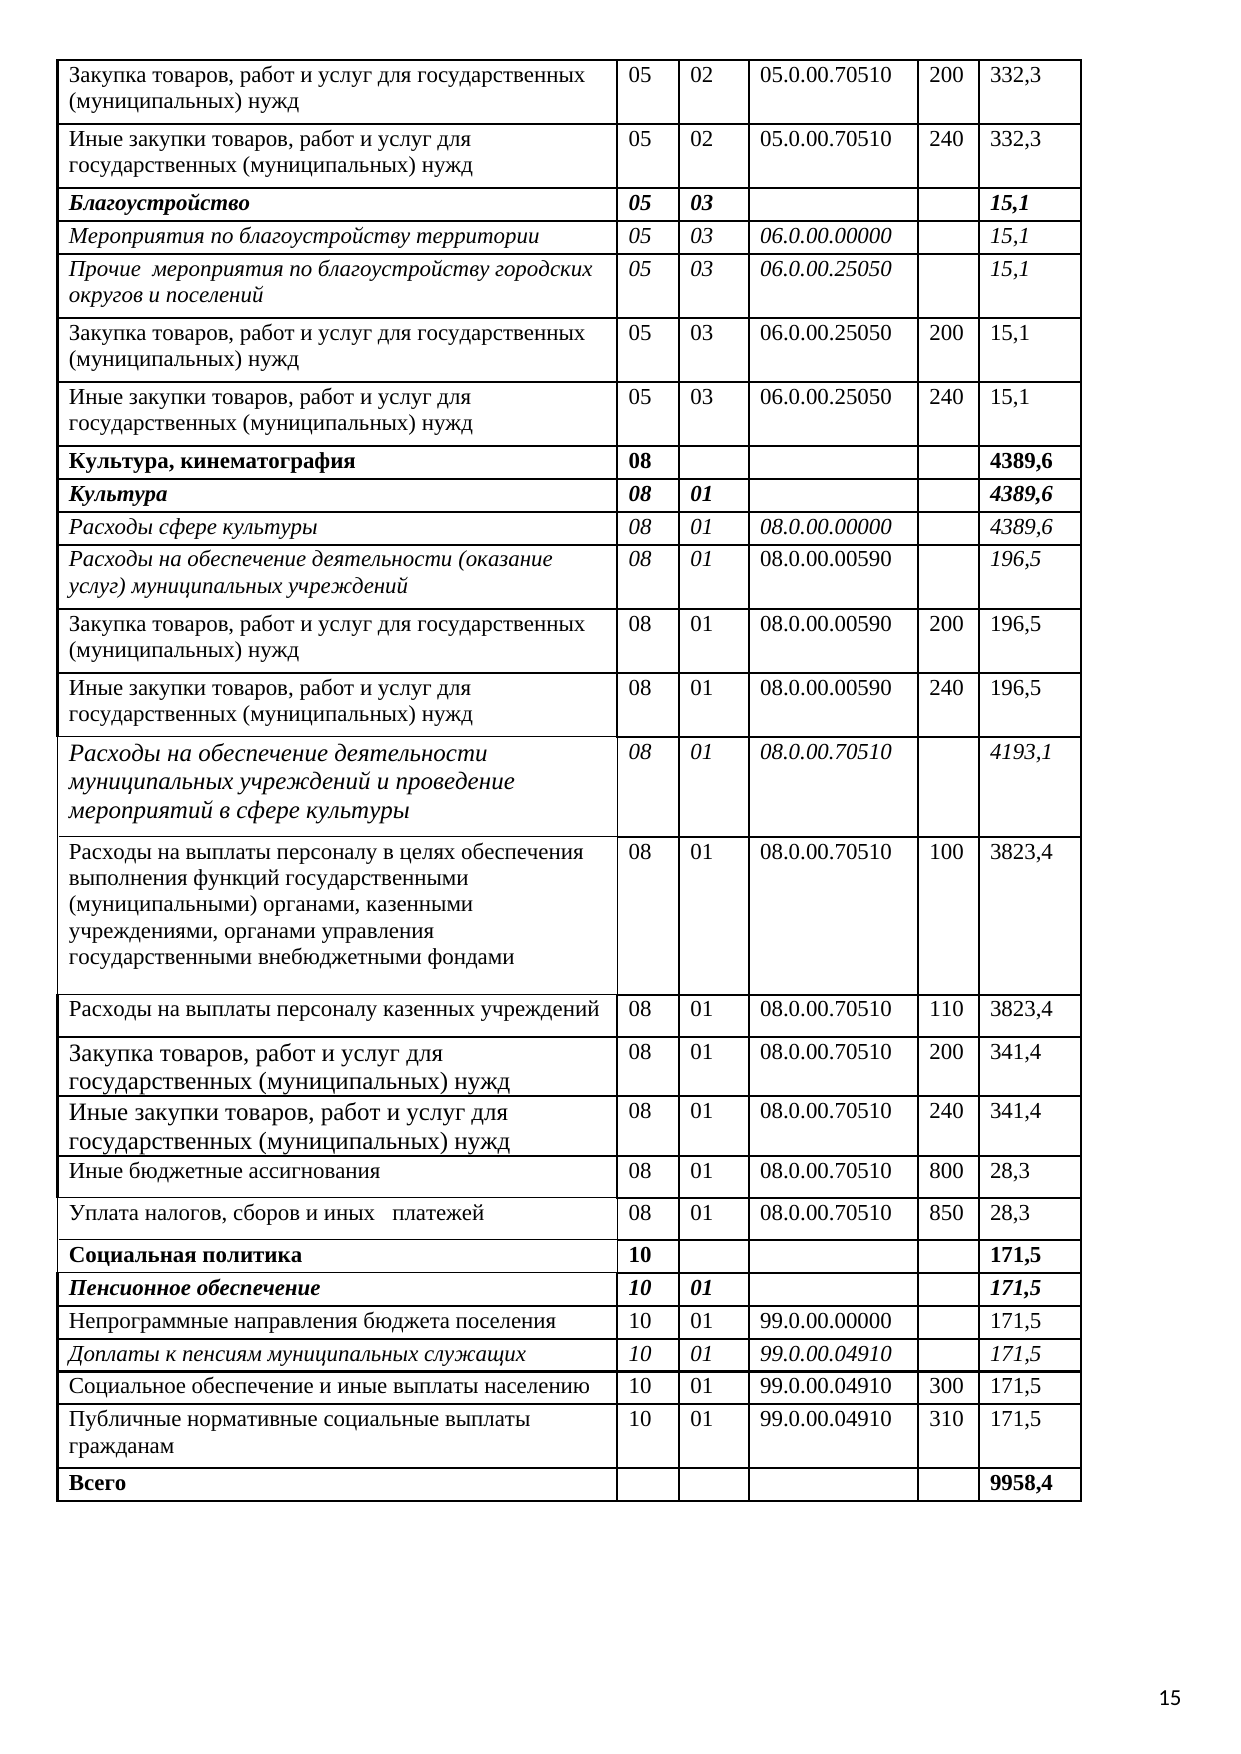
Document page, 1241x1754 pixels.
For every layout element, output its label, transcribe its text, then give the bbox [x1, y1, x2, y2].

table_cell 240 [919, 383, 978, 445]
table_cell 800 [919, 1157, 978, 1197]
table_cell Закупка товаров, работ и услуг для государственных (муниципальных) нужд [59, 610, 616, 672]
table_cell 08 [618, 738, 678, 836]
table_cell 05 [618, 125, 678, 187]
table_cell Закупка товаров, работ и услуг для государственных (муниципальных) нужд [59, 61, 616, 123]
table_cell 4389,6 [980, 480, 1080, 511]
table_cell 15,1 [980, 222, 1080, 253]
table_cell [919, 513, 978, 543]
table_cell 110 [919, 996, 978, 1036]
table_cell 08 [618, 1199, 678, 1239]
table_cell 300 [919, 1373, 978, 1403]
table_cell 01 [680, 738, 748, 836]
table_cell 10 [618, 1274, 678, 1305]
table_cell Расходы на обеспечение деятельности (оказание услуг) муниципальных учреждений [59, 546, 616, 607]
table_cell Закупка товаров, работ и услуг для государственных (муниципальных) нужд [59, 1038, 616, 1095]
table_cell Социальная политика [58, 1239, 617, 1272]
table_cell Иные закупки товаров, работ и услуг для государственных (муниципальных) нужд [59, 1097, 616, 1155]
table_cell Иные закупки товаров, работ и услуг для государственных (муниципальных) нужд [59, 383, 616, 445]
table_cell 240 [919, 674, 978, 736]
table_cell 08.0.00.00000 [750, 513, 917, 543]
table_cell 05 [618, 319, 678, 381]
table_cell 01 [680, 1199, 748, 1239]
table_cell 03 [680, 222, 748, 253]
table_cell 28,3 [980, 1157, 1080, 1197]
table_cell Пенсионное обеспечение [59, 1273, 616, 1305]
table_cell 4193,1 [980, 738, 1080, 836]
table_cell Культура, кинематография [59, 447, 616, 478]
table_cell 08 [618, 996, 678, 1036]
table_cell [919, 1307, 978, 1338]
table_cell Иные закупки товаров, работ и услуг для государственных (муниципальных) нужд [59, 674, 616, 736]
table_cell 99.0.00.04910 [750, 1340, 917, 1370]
table_cell 196,5 [980, 674, 1080, 736]
table_cell 08 [618, 674, 678, 736]
table_cell 01 [680, 1097, 748, 1155]
table_cell 341,4 [980, 1038, 1080, 1095]
table_cell 08.0.00.70510 [750, 1038, 917, 1095]
table_cell 99.0.00.00000 [750, 1307, 917, 1338]
table_cell 171,5 [980, 1307, 1080, 1338]
table_cell Прочие мероприятия по благоустройству городских округов и поселений [59, 255, 616, 317]
table_cell Расходы на выплаты персоналу казенных учреждений [59, 995, 616, 1036]
table_cell 4389,6 [980, 513, 1080, 543]
table_cell 171,5 [980, 1241, 1080, 1272]
table_cell 08.0.00.70510 [750, 996, 917, 1036]
table_cell 03 [680, 189, 748, 220]
table_cell Закупка товаров, работ и услуг для государственных (муниципальных) нужд [59, 319, 616, 381]
table_cell Публичные нормативные социальные выплаты гражданам [59, 1405, 616, 1467]
table_cell Уплата налогов, сборов и иных платежей [58, 1198, 617, 1239]
table_cell [680, 1241, 748, 1272]
table_cell Культура [59, 480, 616, 511]
table_cell 240 [919, 1097, 978, 1155]
table_cell 08.0.00.00590 [750, 674, 917, 736]
table_cell [919, 480, 978, 511]
table_cell [919, 1241, 978, 1272]
table_cell 06.0.00.25050 [750, 255, 917, 317]
table_cell 01 [680, 480, 748, 511]
table_cell 99.0.00.04910 [750, 1405, 917, 1467]
table_cell 06.0.00.25050 [750, 383, 917, 445]
table_cell 332,3 [980, 125, 1080, 187]
table_cell 9958,4 [980, 1469, 1080, 1500]
table_cell 10 [618, 1373, 678, 1403]
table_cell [59, 125, 616, 187]
table_cell 02 [680, 61, 748, 123]
table_cell [919, 255, 978, 317]
table_cell [919, 738, 978, 836]
table_cell Мероприятия по благоустройству территории [59, 222, 616, 253]
table_cell [919, 447, 978, 478]
table_cell 850 [919, 1199, 978, 1239]
table_cell 05.0.00.70510 [750, 125, 917, 187]
table_cell 01 [680, 1274, 748, 1305]
table_cell 10 [618, 1241, 678, 1272]
table_cell 08 [618, 1097, 678, 1155]
table_cell Благоустройство [59, 189, 616, 220]
table_cell 08.0.00.70510 [750, 838, 917, 993]
table_cell 05.0.00.70510 [750, 61, 917, 123]
table_cell Социальное обеспечение и иные выплаты населению [59, 1373, 616, 1403]
table_cell 08.0.00.70510 [750, 1157, 917, 1197]
table_cell 05 [618, 222, 678, 253]
table_cell 02 [680, 125, 748, 187]
table_cell 05 [618, 61, 678, 123]
table_cell 05 [618, 189, 678, 220]
table_cell 08.0.00.70510 [750, 1199, 917, 1239]
table_cell 15,1 [980, 319, 1080, 381]
table_cell 01 [680, 838, 748, 993]
table_cell 28,3 [980, 1199, 1080, 1239]
table_cell Непрограммные направления бюджета поселения [59, 1307, 616, 1338]
table_cell 341,4 [980, 1097, 1080, 1155]
table_cell 10 [618, 1307, 678, 1338]
table_cell 08.0.00.00590 [750, 546, 917, 607]
table_cell 99.0.00.04910 [750, 1373, 917, 1403]
table_cell 06.0.00.25050 [750, 319, 917, 381]
table_cell 06.0.00.00000 [750, 222, 917, 253]
table_cell 01 [680, 1373, 748, 1403]
table_cell 01 [680, 1038, 748, 1095]
table_cell 196,5 [980, 546, 1080, 607]
table_cell [750, 1274, 917, 1305]
table_cell 05 [618, 383, 678, 445]
table_cell 03 [680, 383, 748, 445]
table_cell 171,5 [980, 1340, 1080, 1370]
table_cell 10 [618, 1340, 678, 1370]
table_cell 08 [618, 1157, 678, 1197]
table_cell Расходы на обеспечение деятельности муниципальных учреждений и проведение мероприятий в сфере культуры [58, 737, 617, 836]
table_cell Иные бюджетные ассигнования [59, 1157, 616, 1197]
table_cell 08 [618, 480, 678, 511]
table_cell [919, 189, 978, 220]
table_cell 15,1 [980, 255, 1080, 317]
table_cell 310 [919, 1405, 978, 1467]
table_cell 4389,6 [980, 447, 1080, 478]
table_cell 3823,4 [980, 996, 1080, 1036]
table_cell 08 [618, 838, 678, 993]
table_cell 15,1 [980, 189, 1080, 220]
table_cell 171,5 [980, 1405, 1080, 1467]
table_cell 200 [919, 61, 978, 123]
table_cell 200 [919, 319, 978, 381]
table_cell 171,5 [980, 1373, 1080, 1403]
table_cell 01 [680, 1340, 748, 1370]
table_cell 171,5 [980, 1274, 1080, 1305]
table_cell 10 [618, 1405, 678, 1467]
table_cell Расходы на выплаты персоналу в целях обеспечения выполнения функций государственными (муниципальными) органами, казенными учреждениями, органами управления государственными внебюджетными фондами [58, 836, 617, 993]
table_cell [680, 1469, 748, 1500]
table_cell 01 [680, 546, 748, 607]
table_cell 01 [680, 610, 748, 672]
table_cell 01 [680, 1157, 748, 1197]
table_cell 01 [680, 1307, 748, 1338]
table_cell [618, 1469, 678, 1500]
table_cell [750, 189, 917, 220]
table_cell 200 [919, 1038, 978, 1095]
table_cell [919, 1274, 978, 1305]
table_cell [750, 1241, 917, 1272]
table_cell 3823,4 [980, 838, 1080, 993]
table_cell 15,1 [980, 383, 1080, 445]
table_cell 08.0.00.70510 [750, 1097, 917, 1155]
table_cell 332,3 [980, 61, 1080, 123]
table_cell 200 [919, 610, 978, 672]
table_cell [919, 1469, 978, 1500]
table_cell [750, 1469, 917, 1500]
table_cell Всего [59, 1469, 616, 1500]
table_cell Расходы сфере культуры [59, 513, 616, 543]
table_cell 08 [618, 610, 678, 672]
table_cell 100 [919, 838, 978, 993]
table_cell 08.0.00.70510 [750, 738, 917, 836]
table_cell 08 [618, 447, 678, 478]
table_cell 196,5 [980, 610, 1080, 672]
table_cell [919, 546, 978, 607]
table_cell 08 [618, 513, 678, 543]
table_cell 08 [618, 546, 678, 607]
table_cell 240 [919, 125, 978, 187]
table_cell 03 [680, 255, 748, 317]
table_cell 08.0.00.00590 [750, 610, 917, 672]
table_cell 03 [680, 319, 748, 381]
table_cell [680, 447, 748, 478]
table_cell [919, 1340, 978, 1370]
table_cell 01 [680, 513, 748, 543]
table_cell 01 [680, 674, 748, 736]
table_cell 08 [618, 1038, 678, 1095]
table_cell [750, 480, 917, 511]
table_cell [919, 222, 978, 253]
table_cell 05 [618, 255, 678, 317]
table_cell 01 [680, 996, 748, 1036]
table_cell 01 [680, 1405, 748, 1467]
table_cell [750, 447, 917, 478]
table_cell Доплаты к пенсиям муниципальных служащих [59, 1340, 616, 1370]
